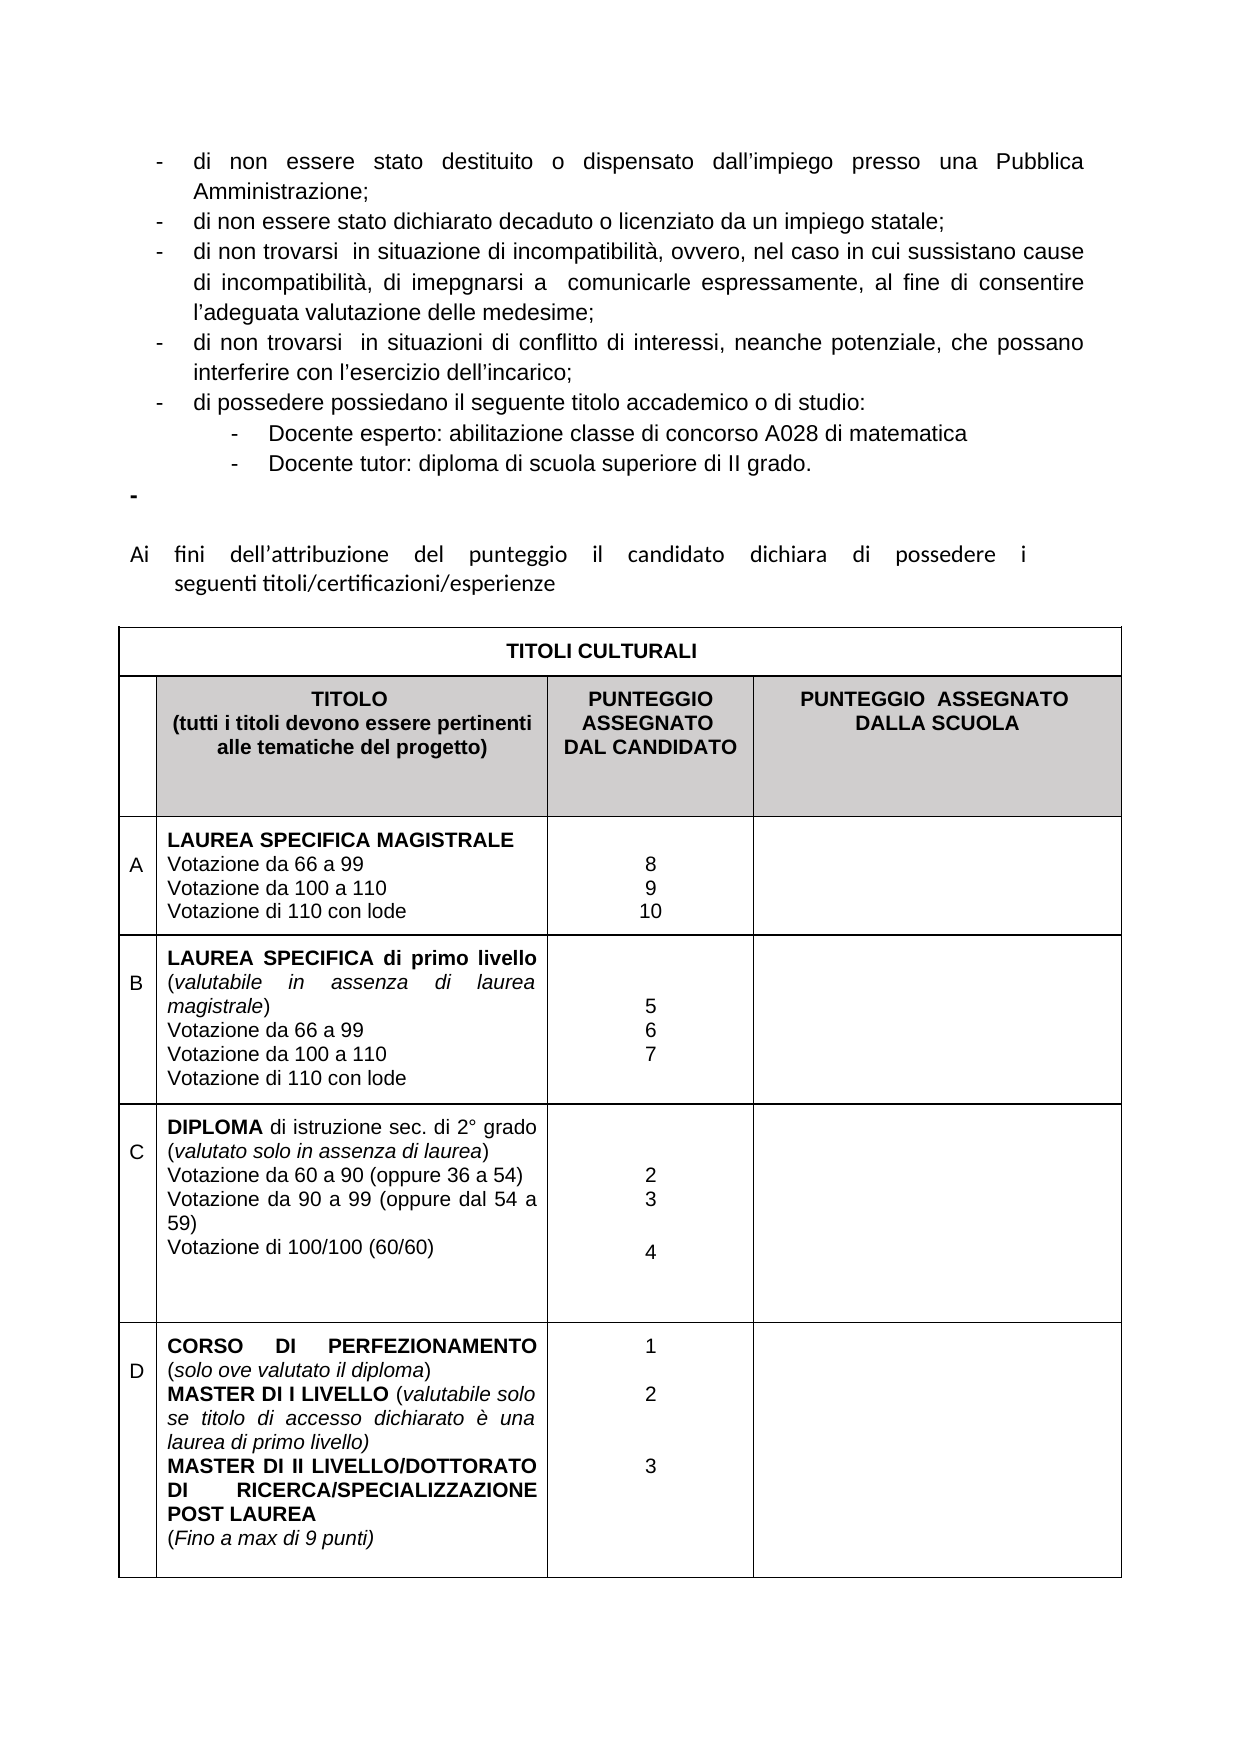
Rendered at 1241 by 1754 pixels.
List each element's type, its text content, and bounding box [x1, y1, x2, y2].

table_cell CORSO DI PERFEZIONAMENTO (solo ove valutato il diploma) MASTER DI I LIVELLO (valutabile solo se titolo di accesso dichiarato è una laurea di primo livello) MASTER DI II LIVELLO/DOTTORATO DI RICERCA/SPECIALIZZAZIONE POST LAUREA (Fino a max di 9 punti) [157, 1323, 547, 1576]
table_cell LAUREA SPECIFICA di primo livello (valutabile in assenza di laurea magistrale) Votazione da 66 a 99 Votazione da 100 a 110 Votazione di 110 con lode [157, 936, 547, 1103]
table_cell B [120, 936, 156, 1103]
table_cell [120, 677, 156, 816]
table_cell [754, 1105, 1121, 1322]
table_cell TITOLO (tutti i titoli devono essere pertinenti alle tematiche del progetto) [157, 677, 547, 816]
text Ai fini dell’attribuzione del punteggio il candidato dichiara di possedere i seguenti titoli/certificazioni/esperienze [130, 539, 1092, 597]
list di non essere stato destituito o dispensato dall’impiego presso una Pubblica Amministrazione; [156, 148, 1085, 204]
table_cell PUNTEGGIO ASSEGNATO DALLA SCUOLA [754, 677, 1121, 816]
table_cell DIPLOMA di istruzione sec. di 2° grado (valutato solo in assenza di laurea) Votazione da 60 a 90 (oppure 36 a 54) Votazione da 90 a 99 (oppure dal 54 a 59) Votazione di 100/100 (60/60) [157, 1105, 547, 1322]
list di non essere stato dichiarato decaduto o licenziato da un impiego statale; [156, 208, 1085, 234]
table_cell LAUREA SPECIFICA MAGISTRALE Votazione da 66 a 99 Votazione da 100 a 110 Votazione di 110 con lode [157, 817, 547, 934]
table_cell PUNTEGGIO ASSEGNATO DAL CANDIDATO [548, 677, 753, 816]
table_cell D [120, 1323, 156, 1576]
list di non trovarsi in situazioni di conflitto di interessi, neanche potenziale, che possano interferire con l’esercizio dell’incarico; [156, 329, 1085, 385]
table_cell [754, 936, 1121, 1103]
table_cell 1 2 3 [548, 1323, 753, 1576]
table_cell [754, 817, 1121, 934]
table_cell 8 9 10 [548, 817, 753, 934]
list di non trovarsi in situazione di incompatibilità, ovvero, nel caso in cui sussistano cause di incompatibilità, di imepgnarsi a comunicarle espressamente, al fine di consentire l’adeguata valutazione delle medesime; [156, 238, 1085, 325]
table_cell C [120, 1105, 156, 1322]
table_cell [754, 1323, 1121, 1576]
table_header TITOLI CULTURALI [120, 628, 1121, 675]
table_cell 2 3 4 [548, 1105, 753, 1322]
list di possedere possiedano il seguente titolo accademico o di studio: [156, 389, 1085, 416]
table_cell 5 6 7 [548, 936, 753, 1103]
table_cell A [120, 817, 156, 934]
list Docente esperto: abilitazione classe di concorso A028 di matematica [231, 419, 1085, 446]
list Docente tutor: diploma di scuola superiore di II grado. [231, 450, 1085, 476]
